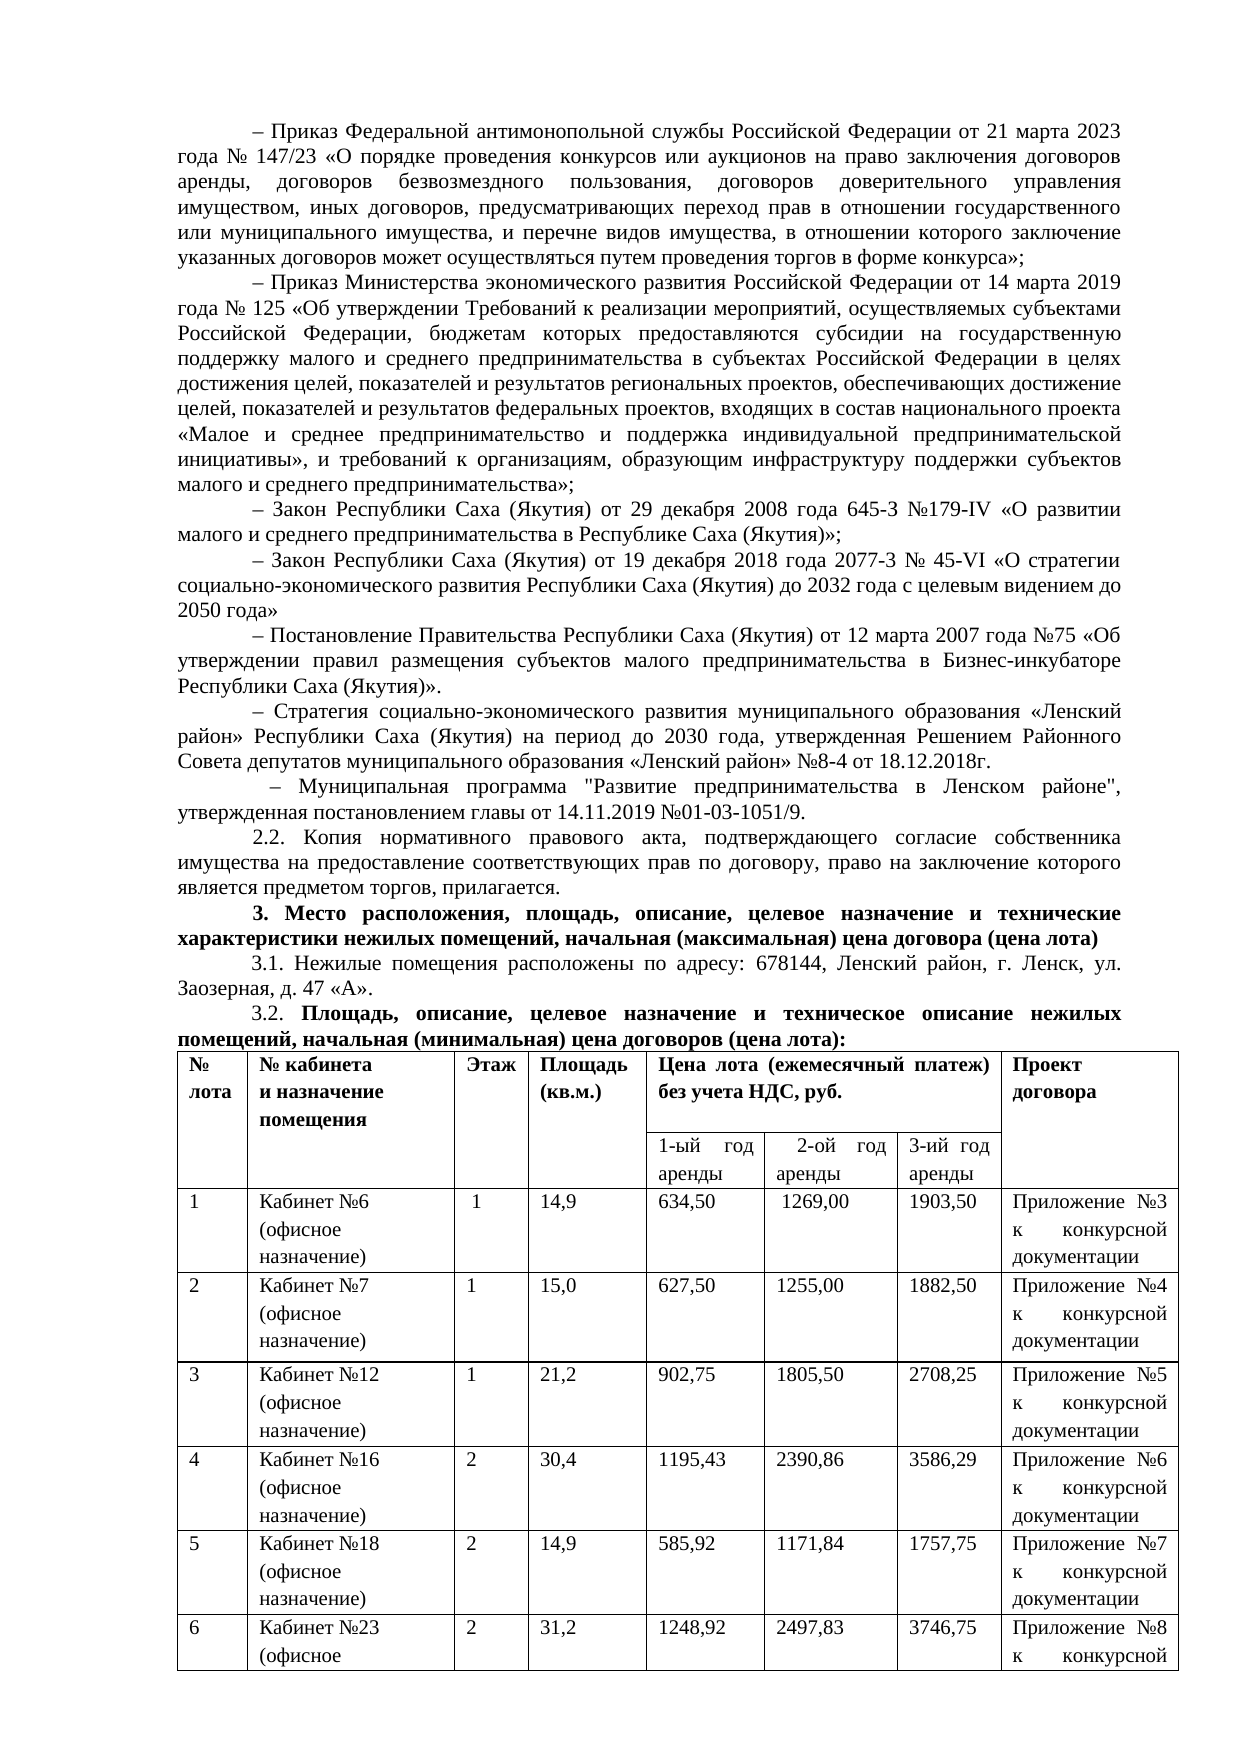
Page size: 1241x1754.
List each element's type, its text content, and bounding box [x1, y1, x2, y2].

text – Приказ Федеральной антимонопольной службы Российской Федерации от 21 марта 2023 года № 147/23 «О порядке проведения конкурсов или аукционов на право заключения договоров аренды, договоров безвозмездного пользования, договоров доверительного управления имуществом, иных договоров, предусматривающих переход прав в отношении государственного или муниципального имущества, и перечне видов имущества, в отношении которого заключение указанных договоров может осуществляться путем проведения торгов в форме конкурса»; [177, 118, 1122, 269]
table_cell 1195,43 [647, 1447, 764, 1530]
table_cell 2 [455, 1447, 528, 1530]
table_cell 4 [178, 1447, 247, 1530]
table_cell 1757,75 [898, 1531, 1001, 1614]
table_cell 1 [178, 1189, 247, 1272]
table_header Площадь (кв.м.) [529, 1052, 646, 1188]
table_cell Кабинет №7 (офисное назначение) [248, 1273, 454, 1361]
table_cell 1 [455, 1273, 528, 1361]
table_cell 30,4 [529, 1447, 646, 1530]
table_cell 1255,00 [765, 1273, 897, 1361]
table_cell Приложение №3 к конкурсной документации [1002, 1189, 1178, 1272]
table_header Этаж [455, 1052, 528, 1188]
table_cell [1002, 1615, 1178, 1670]
table_cell 2390,86 [765, 1447, 897, 1530]
table_cell 2497,83 [765, 1615, 897, 1670]
table_cell 3746,75 [898, 1615, 1001, 1670]
table_header № кабинета и назначение помещения [248, 1052, 454, 1188]
table_cell Кабинет №12 (офисное назначение) [248, 1363, 454, 1446]
table_cell 3-ий год аренды [898, 1133, 1001, 1188]
table_cell 1 [455, 1363, 528, 1446]
table_cell Приложение №7 к конкурсной документации [1002, 1531, 1178, 1614]
table_cell 2708,25 [898, 1363, 1001, 1446]
text – Приказ Министерства экономического развития Российской Федерации от 14 марта 2019 года № 125 «Об утверждении Требований к реализации мероприятий, осуществляемых субъектами Российской Федерации, бюджетам которых предоставляются субсидии на государственную поддержку малого и среднего предпринимательства в субъектах Российской Федерации в целях достижения целей, показателей и результатов региональных проектов, обеспечивающих достижение целей, показателей и результатов федеральных проектов, входящих в состав национального проекта «Малое и среднее предпринимательство и поддержка индивидуальной предпринимательской инициативы», и требований к организациям, образующим инфраструктуру поддержки субъектов малого и среднего предпринимательства»; [177, 269, 1122, 496]
table_cell 21,2 [529, 1363, 646, 1446]
text – Муниципальная программа "Развитие предпринимательства в Ленском районе", утвержденная постановлением главы от 14.11.2019 №01-03-1051/9. [177, 773, 1122, 824]
table_cell 14,9 [529, 1189, 646, 1272]
text – Стратегия социально-экономического развития муниципального образования «Ленский район» Республики Саха (Якутия) на период до 2030 года, утвержденная Решением Районного Совета депутатов муниципального образования «Ленский район» №8-4 от 18.12.2018г. [177, 698, 1122, 773]
text 2.2. Копия нормативного правового акта, подтверждающего согласие собственника имущества на предоставление соответствующих прав по договору, право на заключение которого является предметом торгов, прилагается. [177, 824, 1122, 899]
table_cell 1882,50 [898, 1273, 1001, 1361]
table_cell 627,50 [647, 1273, 764, 1361]
table_cell 634,50 [647, 1189, 764, 1272]
table_cell 2 [455, 1531, 528, 1614]
text – Закон Республики Саха (Якутия) от 19 декабря 2018 года 2077-3 № 45-VI «О стратегии социально-экономического развития Республики Саха (Якутия) до 2032 года с целевым видением до 2050 года» [177, 547, 1122, 622]
text – Закон Республики Саха (Якутия) от 29 декабря 2008 года 645-З №179-IV «О развитии малого и среднего предпринимательства в Республике Саха (Якутия)»; [177, 496, 1122, 547]
table_cell 1-ый год аренды [647, 1133, 764, 1188]
table_cell Кабинет №16 (офисное назначение) [248, 1447, 454, 1530]
text – Постановление Правительства Республики Саха (Якутия) от 12 марта 2007 года №75 «Об утверждении правил размещения субъектов малого предпринимательства в Бизнес-инкубаторе Республики Саха (Якутия)». [177, 622, 1122, 698]
table_cell 1248,92 [647, 1615, 764, 1670]
text 3.2. Площадь, описание, целевое назначение и техническое описание нежилых помещений, начальная (минимальная) цена договоров (цена лота): [177, 1000, 1122, 1051]
table_cell 15,0 [529, 1273, 646, 1361]
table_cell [248, 1615, 454, 1670]
table_cell 1 [455, 1189, 528, 1272]
table_header Цена лота (ежемесячный платеж) без учета НДС, руб. [647, 1052, 1001, 1132]
table_cell 2 [455, 1615, 528, 1670]
table_cell 14,9 [529, 1531, 646, 1614]
table_cell 2 [178, 1273, 247, 1361]
text 3. Место расположения, площадь, описание, целевое назначение и технические характеристики нежилых помещений, начальная (максимальная) цена договора (цена лота) [177, 899, 1122, 950]
table_cell 3586,29 [898, 1447, 1001, 1530]
table_cell 1171,84 [765, 1531, 897, 1614]
table_cell Кабинет №18 (офисное назначение) [248, 1531, 454, 1614]
table_cell 902,75 [647, 1363, 764, 1446]
table_header № лота [178, 1052, 247, 1188]
text 3.1. Нежилые помещения расположены по адресу: 678144, Ленский район, г. Ленск, ул. Заозерная, д. 47 «А». [177, 950, 1122, 1000]
table_cell 2-ой год аренды [765, 1133, 897, 1188]
table_header Проект договора [1002, 1052, 1178, 1188]
table_cell Кабинет №6 (офисное назначение) [248, 1189, 454, 1272]
table_cell 6 [178, 1615, 247, 1670]
table_cell 31,2 [529, 1615, 646, 1670]
table_cell 1269,00 [765, 1189, 897, 1272]
table_cell 585,92 [647, 1531, 764, 1614]
table_cell 3 [178, 1363, 247, 1446]
table_cell 1903,50 [898, 1189, 1001, 1272]
table_cell 1805,50 [765, 1363, 897, 1446]
table_cell 5 [178, 1531, 247, 1614]
table_cell Приложение №5 к конкурсной документации [1002, 1363, 1178, 1446]
table_cell Приложение №4 к конкурсной документации [1002, 1273, 1178, 1361]
table_cell Приложение №6 к конкурсной документации [1002, 1447, 1178, 1530]
